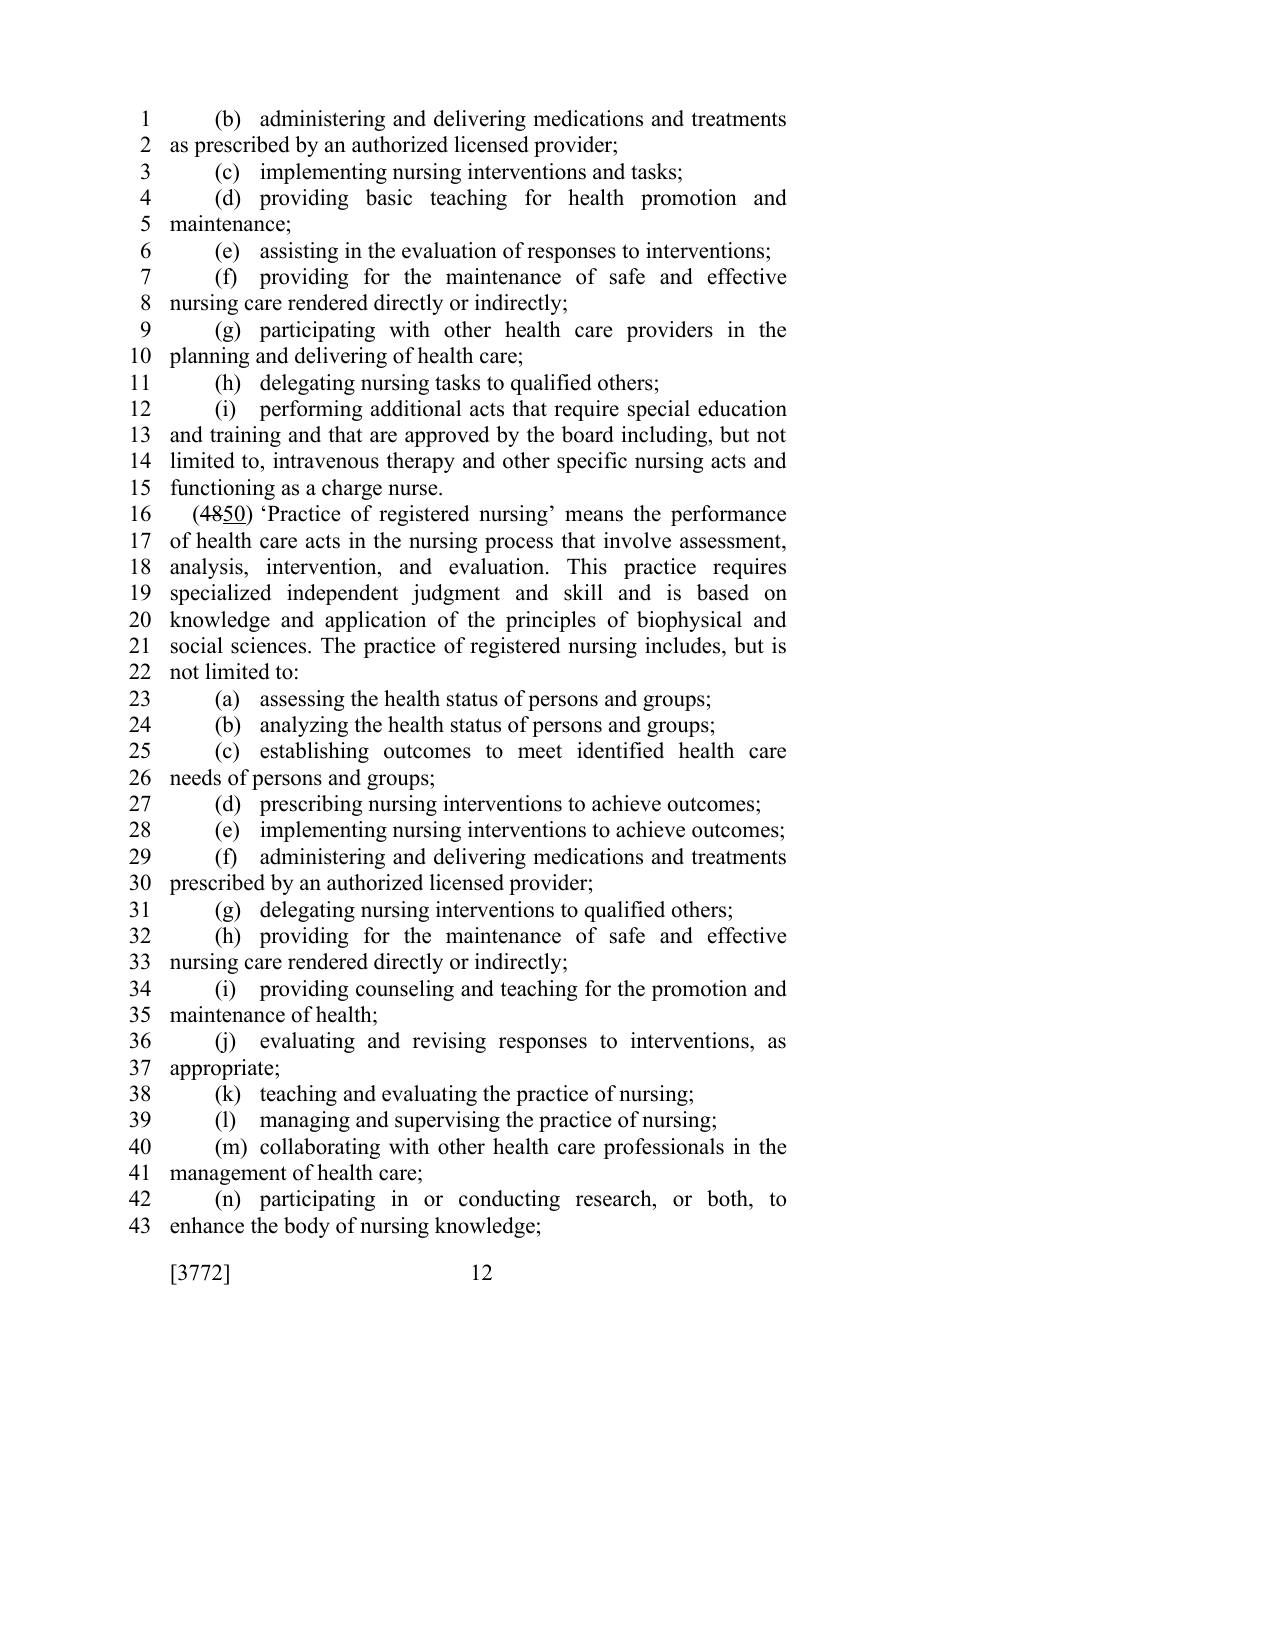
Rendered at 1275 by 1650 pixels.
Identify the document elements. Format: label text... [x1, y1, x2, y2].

text (e) assisting in the evaluation of responses to interventions; [169, 237, 787, 263]
text (b) administering and delivering medications and treatments as prescribed by an authorized licensed provider; [169, 105, 787, 158]
text (c) establishing outcomes to meet identified health care needs of persons and groups; [169, 737, 787, 790]
text (c) implementing nursing interventions and tasks; [169, 158, 787, 184]
text (i) providing counseling and teaching for the promotion and maintenance of health; [169, 975, 787, 1027]
text (4850) ‘Practice of registered nursing’ means the performance of health care acts in the nursing process that involve assessment, analysis, intervention, and evaluation. This practice requires specialized independent judgment and skill and is based on knowledge and application of the principles of biophysical and social sciences. The practice of registered nursing includes, but is not limited to: [169, 500, 787, 685]
text (i) performing additional acts that require special education and training and that are approved by the board including, but not limited to, intravenous therapy and other specific nursing acts and functioning as a charge nurse. [169, 395, 787, 500]
text (d) providing basic teaching for health promotion and maintenance; [169, 184, 787, 237]
text (k) teaching and evaluating the practice of nursing; [169, 1080, 787, 1106]
text (b) analyzing the health status of persons and groups; [169, 711, 787, 737]
text (h) providing for the maintenance of safe and effective nursing care rendered directly or indirectly; [169, 922, 787, 975]
text (f) providing for the maintenance of safe and effective nursing care rendered directly or indirectly; [169, 263, 787, 316]
text (f) administering and delivering medications and treatments prescribed by an authorized licensed provider; [169, 843, 787, 896]
text (j) evaluating and revising responses to interventions, as appropriate; [169, 1027, 787, 1080]
text (d) prescribing nursing interventions to achieve outcomes; [169, 790, 787, 817]
text (e) implementing nursing interventions to achieve outcomes; [169, 817, 787, 843]
text (a) assessing the health status of persons and groups; [169, 685, 787, 711]
text (m) collaborating with other health care professionals in the management of health care; [169, 1133, 787, 1186]
text (g) delegating nursing interventions to qualified others; [169, 896, 787, 922]
text (h) delegating nursing tasks to qualified others; [169, 368, 787, 395]
text (g) participating with other health care providers in the planning and delivering of health care; [169, 316, 787, 368]
text (l) managing and supervising the practice of nursing; [169, 1106, 787, 1133]
text (n) participating in or conducting research, or both, to enhance the body of nursing knowledge; [169, 1186, 787, 1238]
